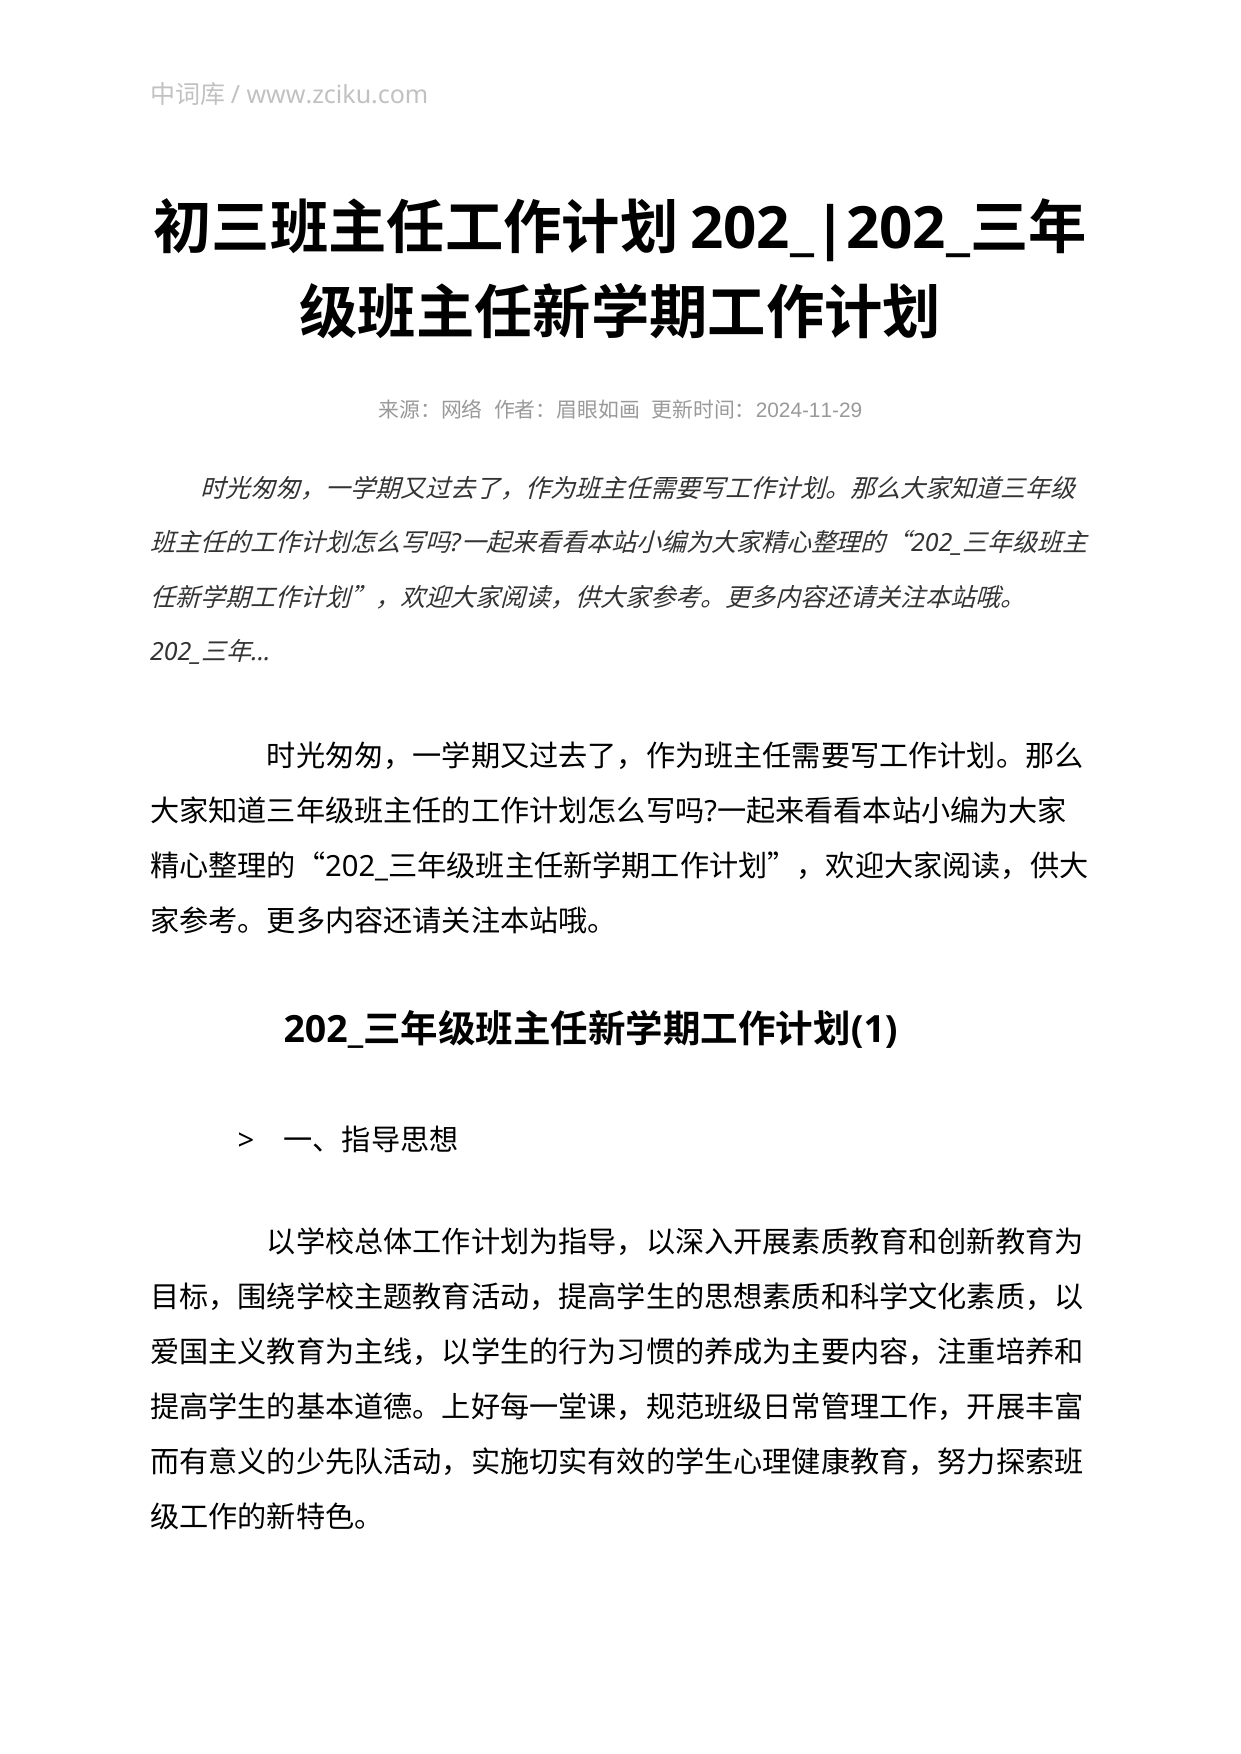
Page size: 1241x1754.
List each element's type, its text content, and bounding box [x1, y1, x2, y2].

text 时光匆匆，一学期又过去了，作为班主任需要写工作计划。那么大家知道三年级班主任的工作计划怎么写吗?一起来看看本站小编为大家精心整理的“202_三年级班主任新学期工作计划”，欢迎大家阅读，供大家参考。更多内容还请关注本站哦。 [150, 733, 1090, 940]
text 202_三年级班主任新学期工作计划(1) [150, 999, 1090, 1054]
text > 一、指导思想 [150, 1117, 1090, 1159]
text 来源：网络 作者：眉眼如画 更新时间：2024-11-29 [150, 397, 1090, 421]
text 时光匆匆，一学期又过去了，作为班主任需要写工作计划。那么大家知道三年级班主任的工作计划怎么写吗?一起来看看本站小编为大家精心整理的“202_三年级班主任新学期工作计划”，欢迎大家阅读，供大家参考。更多内容还请关注本站哦。 202_三年... [150, 468, 1090, 668]
text 以学校总体工作计划为指导，以深入开展素质教育和创新教育为目标，围绕学校主题教育活动，提高学生的思想素质和科学文化素质，以爱国主义教育为主线，以学生的行为习惯的养成为主要内容，注重培养和提高学生的基本道德。上好每一堂课，规范班级日常管理工作，开展丰富而有意义的少先队活动，实施切实有效的学生心理健康教育，努力探索班级工作的新特色。 [150, 1219, 1090, 1536]
subtitle 初三班主任工作计划202_|202_三年级班主任新学期工作计划 [150, 181, 1090, 351]
